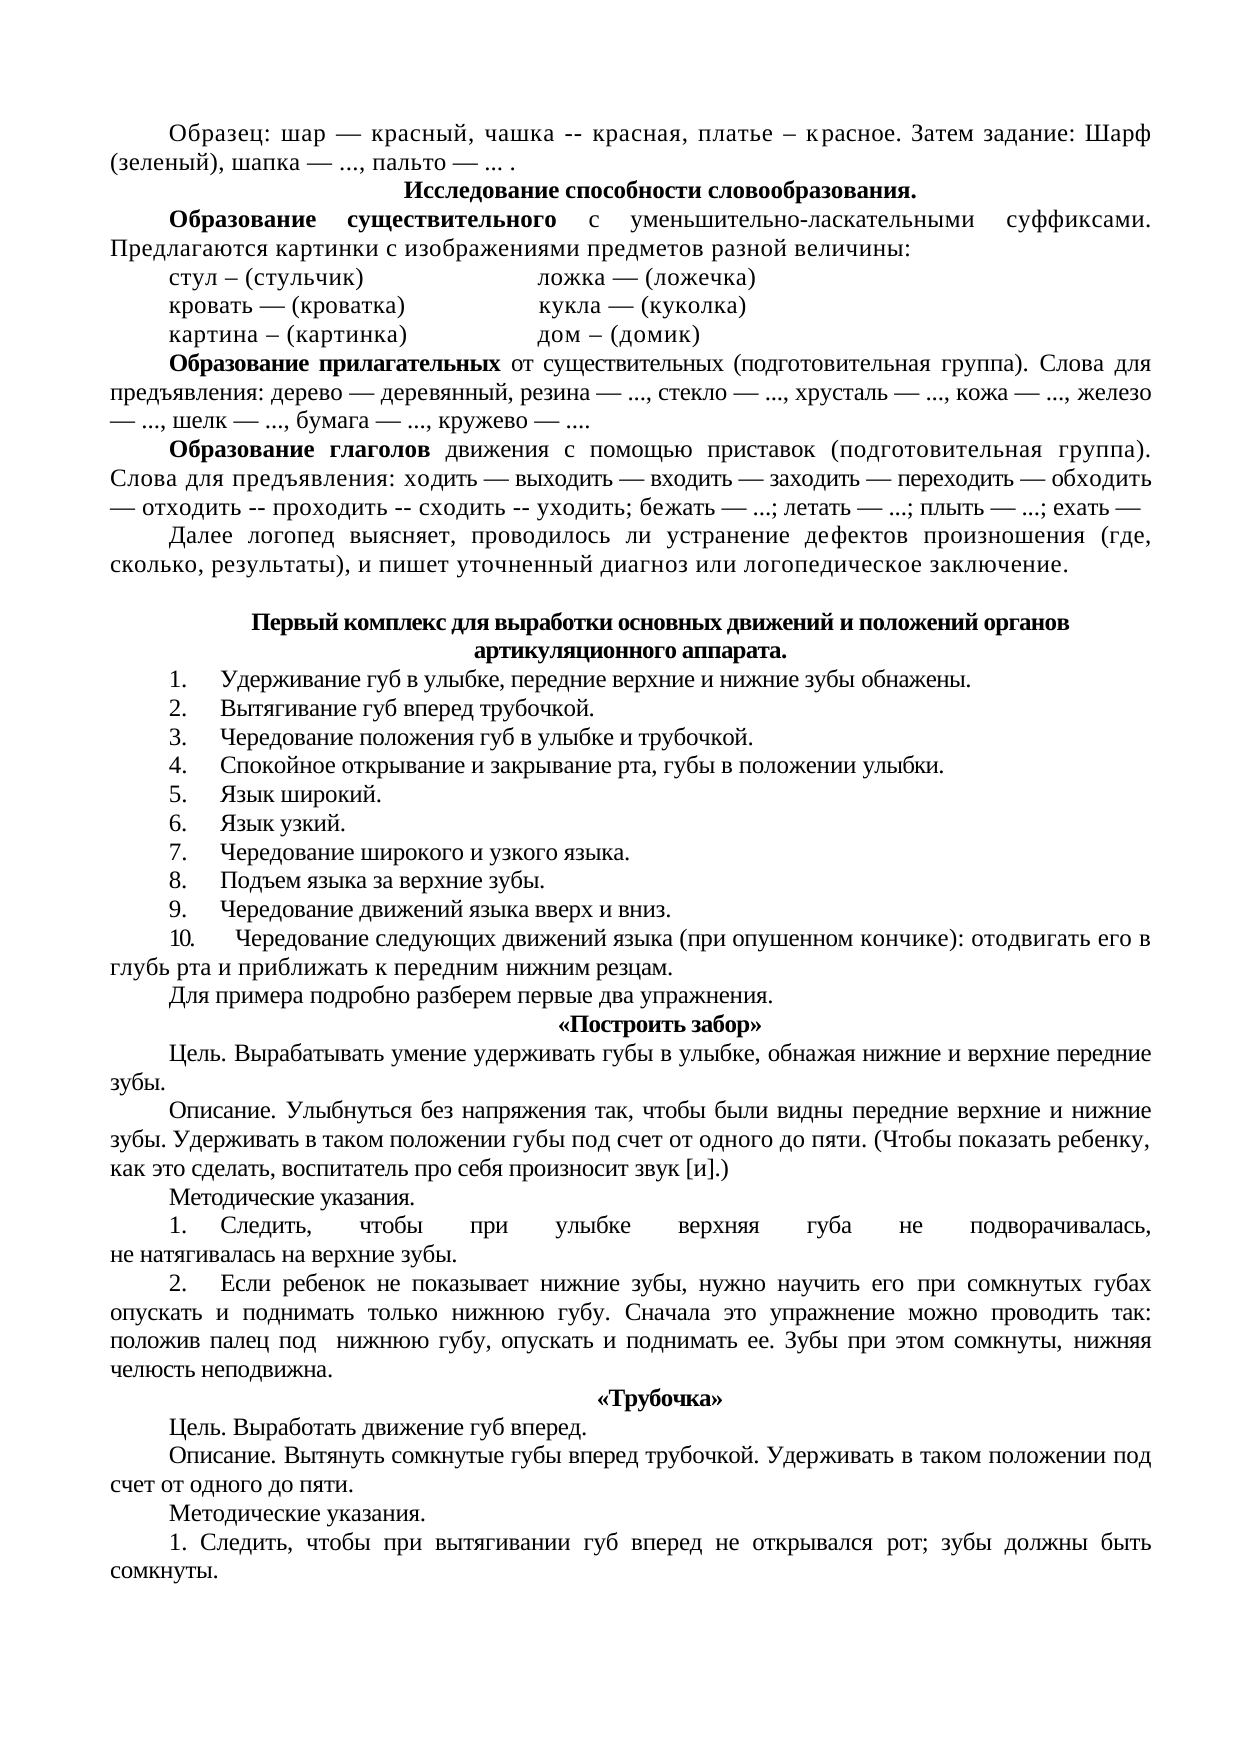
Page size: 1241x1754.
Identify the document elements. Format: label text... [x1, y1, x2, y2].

text Цель. Выработать движение губ вперед. [110, 1412, 1152, 1441]
text Первый комплекс для выработки основных движений и положений органов артикуляционного аппарата. [110, 607, 1152, 664]
list Чередование движений языка вверх и вниз. [110, 894, 1152, 923]
text Цель. Вырабатывать умение удерживать губы в улыбке, обнажая нижние и верхние передние зубы. [110, 1038, 1152, 1096]
list Удерживание губ в улыбке, передние верхние и нижние зубы обнажены. [110, 664, 1152, 693]
list Язык широкий. [110, 779, 1152, 808]
list Язык узкий. [110, 808, 1152, 837]
text кровать — (кроватка) кукла — (куколка) [110, 291, 1152, 319]
text Образец: шар — красный, чашка -- красная, платье – красное. Затем задание: Шарф (зеленый), шапка — ..., пальто — ... . [110, 118, 1152, 176]
list Следить, чтобы при улыбке верхняя губа не подворачивалась, не натягивалась на верхние зубы. [110, 1211, 1152, 1268]
list Чередование широкого и узкого языка. [110, 837, 1152, 866]
text 1. Следить, чтобы при вытягивании губ вперед не открывался рот; зубы должны быть сомкнуты. [110, 1527, 1152, 1584]
list Чередование положения губ в улыбке и трубочкой. [110, 722, 1152, 751]
text Методические указания. [110, 1182, 1152, 1211]
text Описание. Улыбнуться без напряжения так, чтобы были видны передние верхние и нижние зубы. Удерживать в таком положении губы под счет от одного до пяти. (Чтобы показать ребенку, как это сделать, воспитатель про себя произносит звук [и].) [110, 1096, 1152, 1182]
list Спокойное открывание и закрывание рта, губы в положении улыбки. [110, 751, 1152, 779]
text Описание. Вытянуть сомкнутые губы вперед трубочкой. Удерживать в таком положении под счет от одного до пяти. [110, 1441, 1152, 1498]
text «Трубочка» [110, 1383, 1152, 1412]
text Для примера подробно разберем первые два упражнения. [110, 981, 1152, 1009]
text «Построить забор» [110, 1009, 1152, 1038]
text Далее логопед выясняет, проводилось ли устранение дефектов произношения (где, сколько, результаты), и пишет уточненный диагноз или логопедическое заключение. [110, 521, 1152, 578]
text Образование глаголов движения с помощью приставок (подготовительная группа). Слова для предъявления: ходить — выходить — входить — заходить — переходить — обходить — отходить -- проходить -- сходить -- уходить; бежать — ...; летать — ...; плыть — ...; ехать — [110, 434, 1152, 521]
text Исследование способности словообразования. [110, 176, 1152, 204]
list Вытягивание губ вперед трубочкой. [110, 693, 1152, 722]
list Если ребенок не показывает нижние зубы, нужно научить его при сомкнутых губах опускать и поднимать только нижнюю губу. Сначала это упражнение можно проводить так: положив палец под нижнюю губу, опускать и поднимать ее. Зубы при этом сомкнуты, нижняя челюсть неподвижна. [110, 1268, 1152, 1383]
text стул – (стульчик) ложка — (ложечка) [110, 262, 1152, 291]
list Подъем языка за верхние зубы. [110, 866, 1152, 894]
text Образование прилагательных от существительных (подготовительная группа). Слова для предъявления: дерево — деревянный, резина — ..., стекло — ..., хрусталь — ..., кожа — ..., железо — ..., шелк — ..., бумага — ..., кружево — .... [110, 348, 1152, 434]
text Образование существительного с уменьшительно-ласкательными суффиксами. Предлагаются картинки с изображениями предметов разной величины: [110, 204, 1152, 262]
text 10. Чередование следующих движений языка (при опушенном кончике): отодвигать его в глубь рта и приближать к передним нижним резцам. [110, 923, 1152, 981]
text картина – (картинка) дом – (домик) [110, 319, 1152, 348]
text Методические указания. [110, 1498, 1152, 1527]
